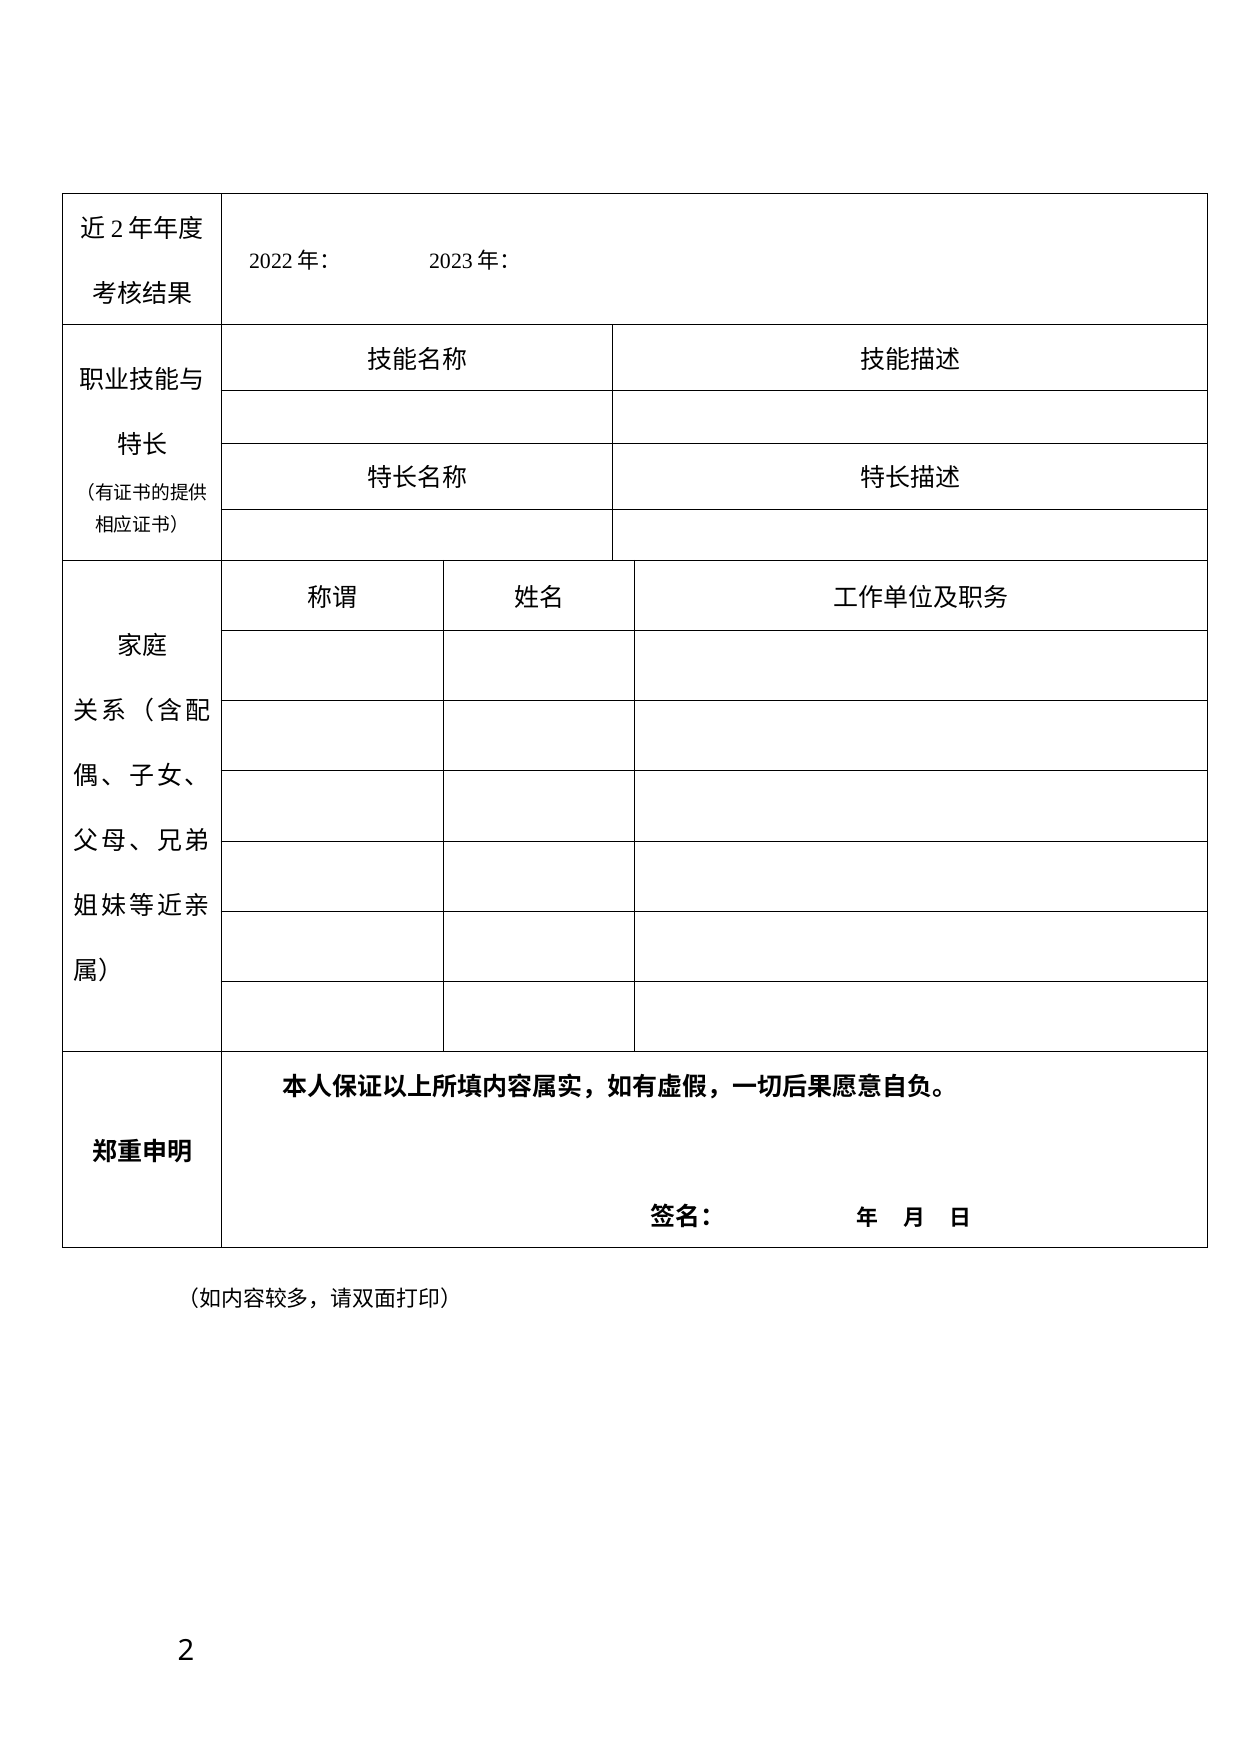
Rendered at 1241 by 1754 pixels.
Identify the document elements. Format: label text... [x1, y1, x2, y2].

table_cell 2022年： 2023年： [222, 194, 1207, 324]
table_cell [444, 771, 634, 841]
table_cell 称谓 [222, 561, 443, 630]
table_cell [635, 982, 1207, 1051]
table_cell 近2年年度 考核结果 [63, 194, 221, 324]
table_cell [222, 391, 612, 442]
table_cell [222, 510, 612, 560]
table_cell 郑重申明 [63, 1052, 221, 1247]
table_cell [444, 912, 634, 981]
table_cell [635, 631, 1207, 700]
table_cell 技能名称 [222, 325, 612, 390]
table_cell [222, 631, 443, 700]
table_cell [613, 391, 1207, 442]
table_cell 家庭 关系（含配偶、子女、父母、兄弟姐妹等近亲属） [63, 561, 221, 1051]
table_cell [635, 701, 1207, 770]
table_cell 职业技能与特长 （有证书的提供相应证书） [63, 325, 221, 560]
table_cell 工作单位及职务 [635, 561, 1207, 630]
table_cell [222, 701, 443, 770]
table_cell 姓名 [444, 561, 634, 630]
table_cell [222, 842, 443, 911]
table_cell [635, 771, 1207, 841]
table_cell [444, 701, 634, 770]
table_cell [222, 771, 443, 841]
table_cell 特长名称 [222, 444, 612, 508]
table_cell 本人保证以上所填内容属实，如有虚假，一切后果愿意自负。 签名： 年 月 日 [222, 1052, 1207, 1247]
table_cell [613, 510, 1207, 560]
table_cell [222, 912, 443, 981]
table_cell [444, 982, 634, 1051]
table_cell [635, 912, 1207, 981]
table_cell 特长描述 [613, 444, 1207, 508]
table_cell [222, 982, 443, 1051]
table_cell 技能描述 [613, 325, 1207, 390]
table_cell [444, 631, 634, 700]
table_cell [635, 842, 1207, 911]
table_cell [444, 842, 634, 911]
text （如内容较多，请双面打印） [177, 1281, 1093, 1313]
